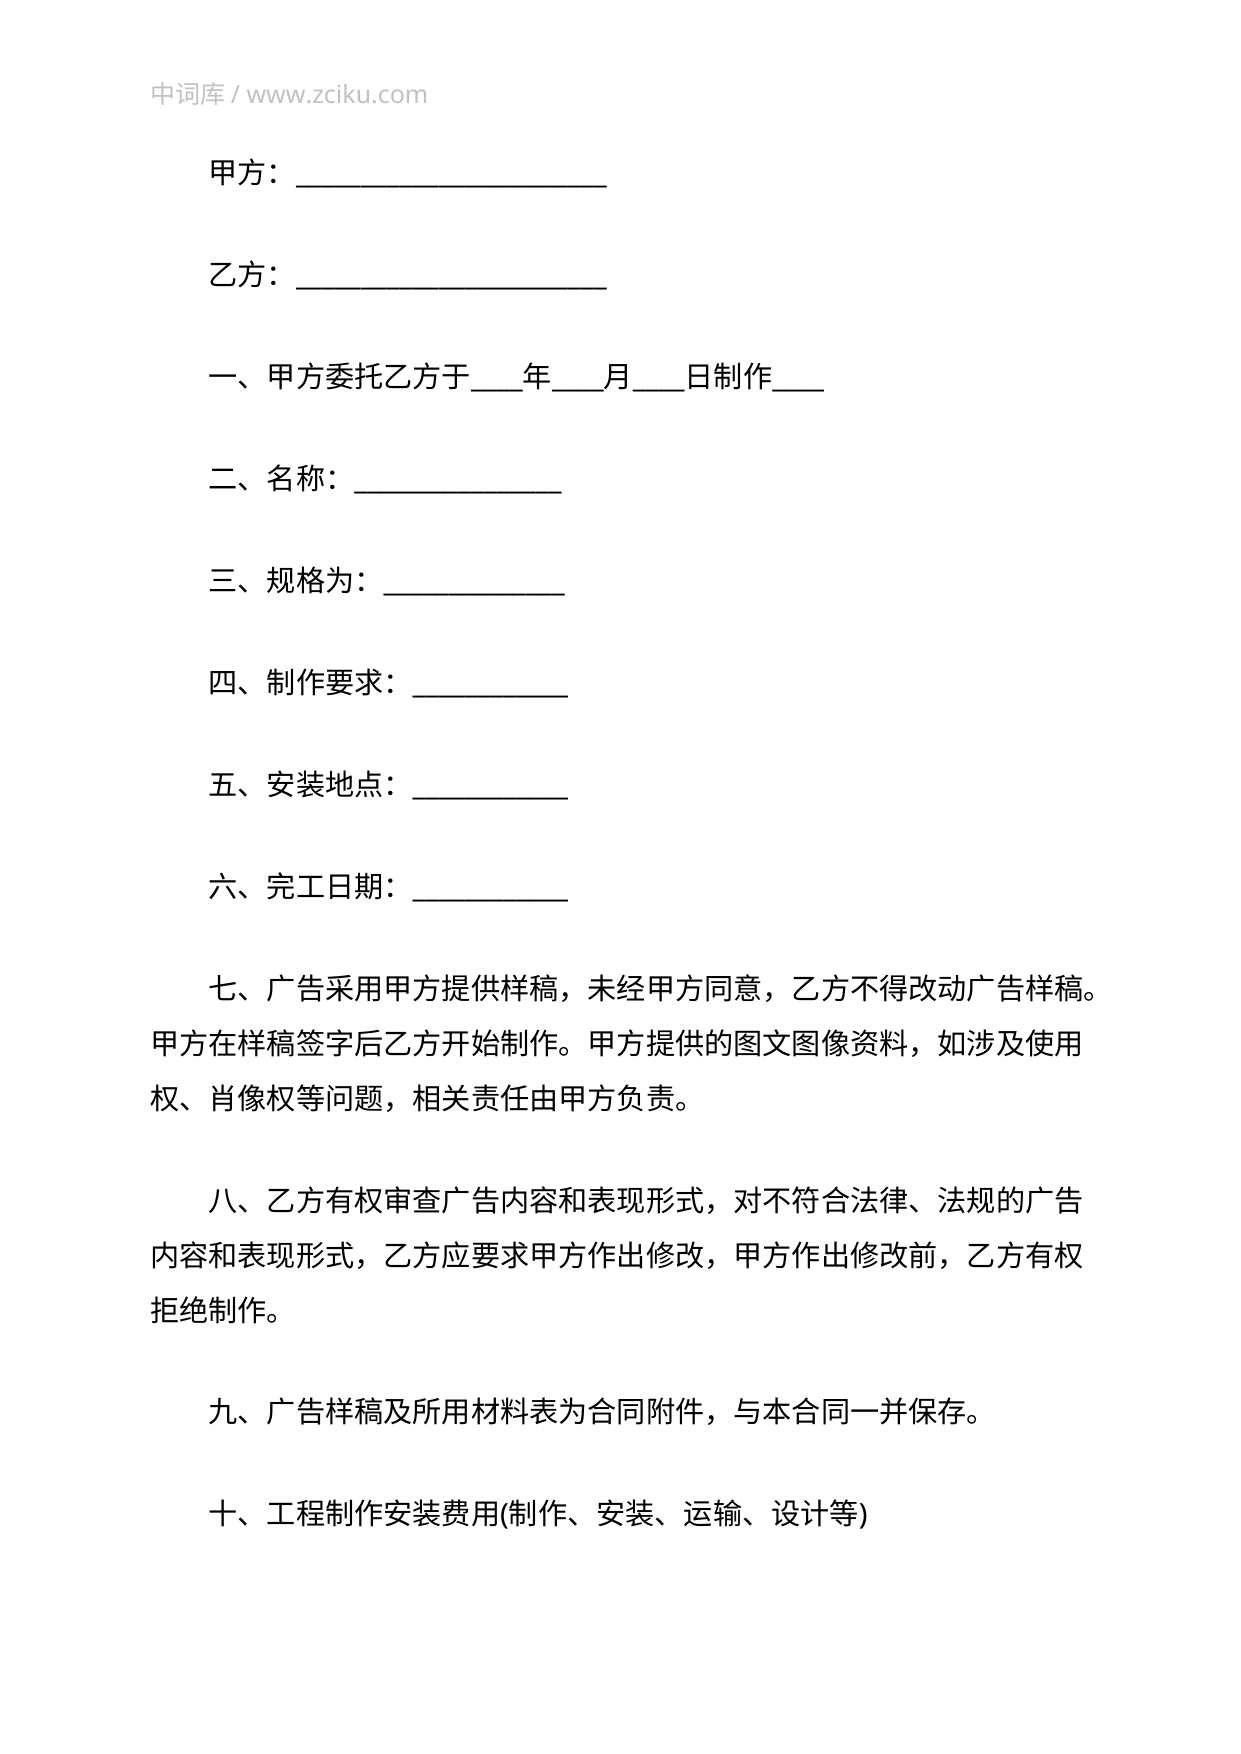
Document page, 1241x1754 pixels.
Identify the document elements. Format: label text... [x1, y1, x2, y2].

text 六、完工日期：____________ [150, 864, 1090, 906]
text 四、制作要求：____________ [150, 660, 1090, 702]
text 十、工程制作安装费用(制作、安装、运输、设计等) [150, 1491, 1090, 1533]
text 二、名称：________________ [150, 456, 1090, 498]
text 三、规格为：______________ [150, 558, 1090, 600]
text 八、乙方有权审查广告内容和表现形式，对不符合法律、法规的广告内容和表现形式，乙方应要求甲方作出修改，甲方作出修改前，乙方有权拒绝制作。 [150, 1177, 1090, 1329]
text 七、广告采用甲方提供样稿，未经甲方同意，乙方不得改动广告样稿。甲方在样稿签字后乙方开始制作。甲方提供的图文图像资料，如涉及使用权、肖像权等问题，相关责任由甲方负责。 [150, 966, 1090, 1118]
text 甲方：________________________ [150, 150, 1090, 192]
text 一、甲方委托乙方于____年____月____日制作____ [150, 354, 1090, 396]
text 乙方：________________________ [150, 252, 1090, 294]
text 九、广告样稿及所用材料表为合同附件，与本合同一并保存。 [150, 1389, 1090, 1431]
text 五、安装地点：____________ [150, 762, 1090, 804]
